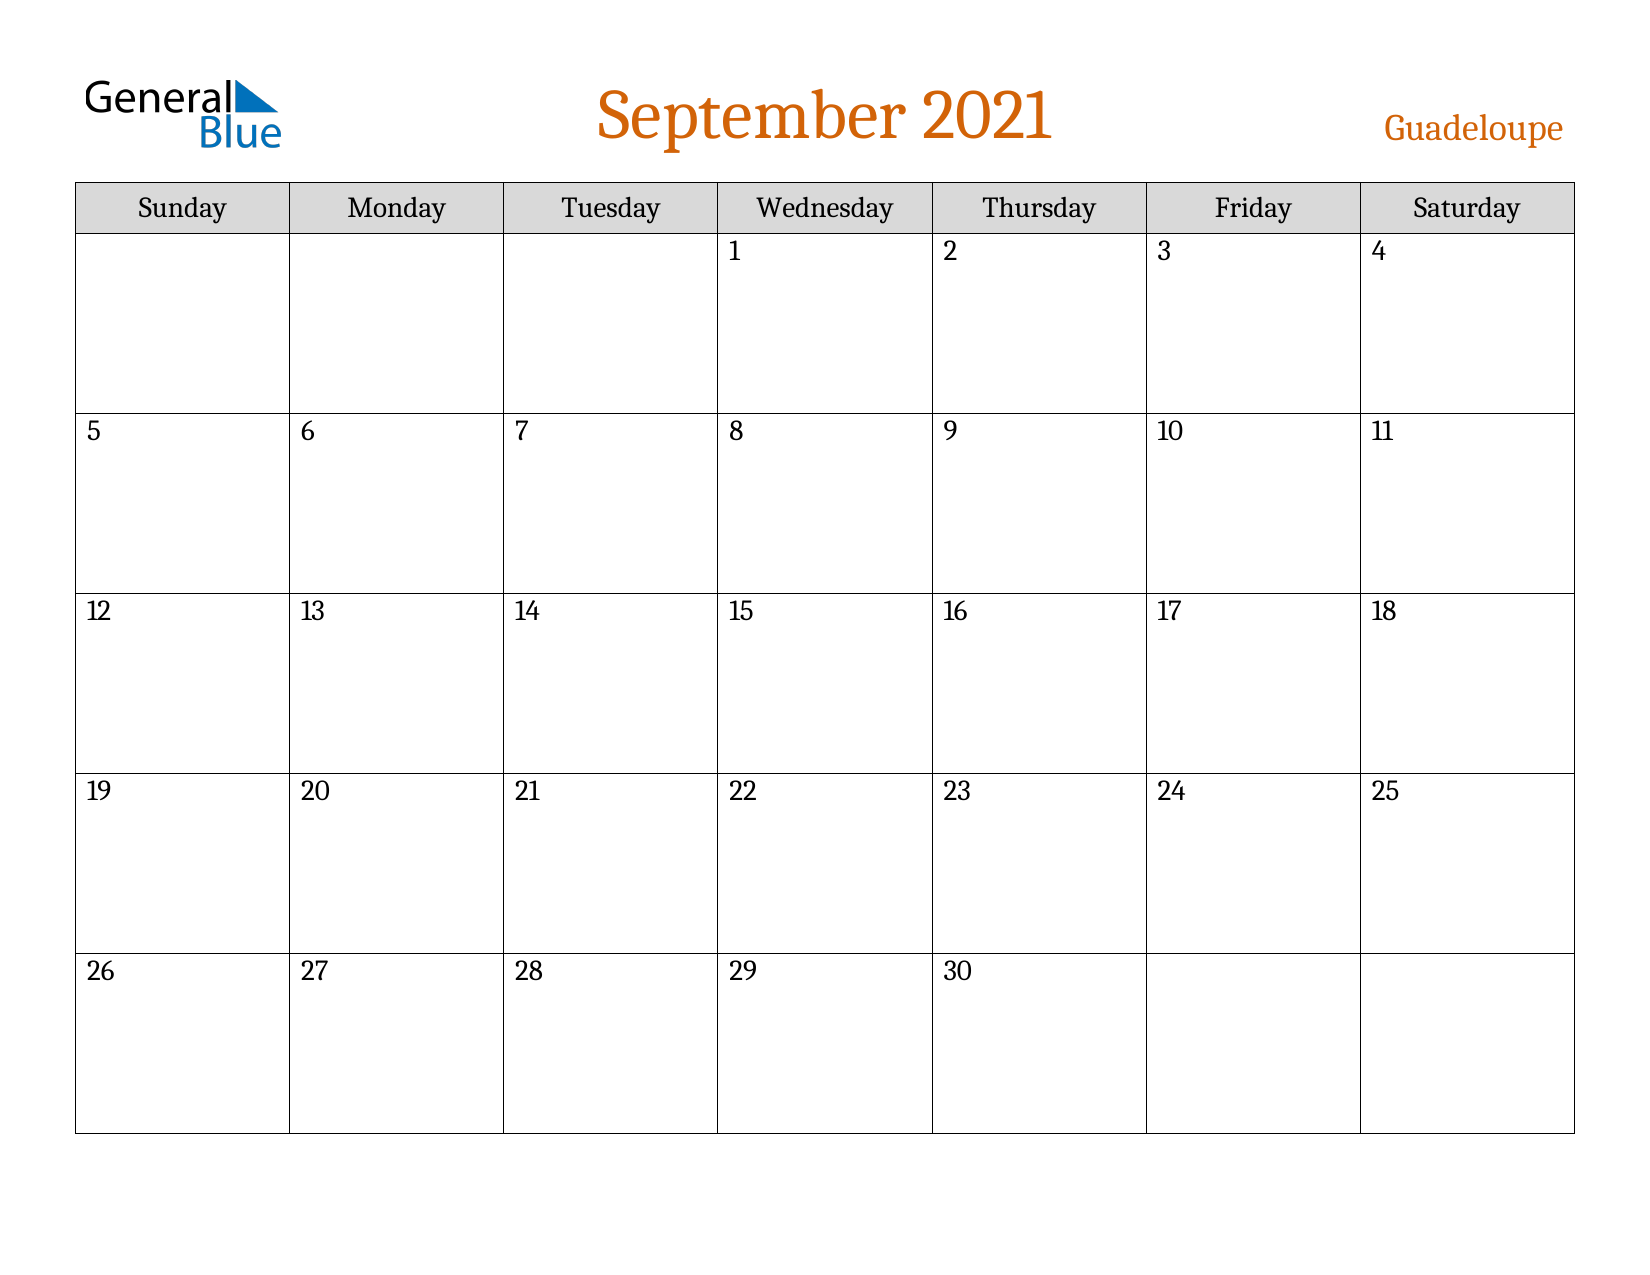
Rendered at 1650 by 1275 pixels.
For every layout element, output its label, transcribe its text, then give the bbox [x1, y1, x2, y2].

table_cell [718, 990, 932, 1133]
table_cell 27 [290, 954, 503, 990]
table_cell [1361, 450, 1574, 593]
table_cell Saturday [1361, 183, 1574, 233]
table_cell [504, 630, 717, 773]
picture [86, 80, 281, 148]
table_cell 25 [1361, 774, 1574, 810]
table_cell [718, 450, 932, 593]
table_cell [1147, 954, 1360, 990]
table_cell [76, 450, 289, 593]
table_cell [76, 234, 289, 270]
table_cell 17 [1147, 594, 1360, 630]
table_cell Monday [290, 183, 503, 233]
table_cell [718, 270, 932, 413]
table_cell 14 [504, 594, 717, 630]
table_cell 24 [1147, 774, 1360, 810]
table_cell [290, 270, 503, 413]
table_cell 26 [76, 954, 289, 990]
table_cell [290, 810, 503, 953]
table_cell [1361, 630, 1574, 773]
table_cell [504, 990, 717, 1133]
table_cell [76, 630, 289, 773]
table_cell [933, 630, 1146, 773]
table_cell [290, 234, 503, 270]
table_cell 30 [933, 954, 1146, 990]
table_cell 8 [718, 414, 932, 450]
table_cell 9 [933, 414, 1146, 450]
table_cell 22 [718, 774, 932, 810]
table_cell 28 [504, 954, 717, 990]
table_cell [933, 270, 1146, 413]
table_cell 13 [290, 594, 503, 630]
table_cell 10 [1147, 414, 1360, 450]
table_cell 19 [76, 774, 289, 810]
table_cell [290, 630, 503, 773]
table_cell 21 [504, 774, 717, 810]
table_cell [1361, 810, 1574, 953]
table_cell [1147, 450, 1360, 593]
table_header Guadeloupe [1146, 75, 1574, 182]
table_cell [1147, 990, 1360, 1133]
table_cell [504, 270, 717, 413]
table_cell [933, 810, 1146, 953]
table_cell Tuesday [504, 183, 717, 233]
table_cell [1147, 270, 1360, 413]
table_cell [504, 810, 717, 953]
table_header September 2021 [504, 75, 1146, 182]
table_cell [76, 810, 289, 953]
table_cell [933, 450, 1146, 593]
table_cell [933, 990, 1146, 1133]
table_cell Thursday [933, 183, 1146, 233]
table_cell 7 [504, 414, 717, 450]
table_cell 20 [290, 774, 503, 810]
table_cell [718, 630, 932, 773]
table_cell 15 [718, 594, 932, 630]
table_cell 11 [1361, 414, 1574, 450]
table_cell [290, 990, 503, 1133]
table_cell [1361, 990, 1574, 1133]
table_cell 6 [290, 414, 503, 450]
table_cell [1147, 810, 1360, 953]
table_cell 29 [718, 954, 932, 990]
table_cell [504, 450, 717, 593]
table_cell Wednesday [718, 183, 932, 233]
table_cell Sunday [76, 183, 289, 233]
table_cell 3 [1147, 234, 1360, 270]
table_cell 18 [1361, 594, 1574, 630]
table_cell [290, 450, 503, 593]
table_cell Friday [1147, 183, 1360, 233]
table_cell [504, 234, 717, 270]
table_header [76, 75, 503, 182]
table_cell [1361, 270, 1574, 413]
table_cell [76, 270, 289, 413]
table_cell 1 [718, 234, 932, 270]
table_cell 5 [76, 414, 289, 450]
table_cell [76, 990, 289, 1133]
table_cell [1147, 630, 1360, 773]
table_cell 12 [76, 594, 289, 630]
table_cell 23 [933, 774, 1146, 810]
table_cell 16 [933, 594, 1146, 630]
table_cell 2 [933, 234, 1146, 270]
table_cell [718, 810, 932, 953]
table_cell 4 [1361, 234, 1574, 270]
table_cell [1361, 954, 1574, 990]
